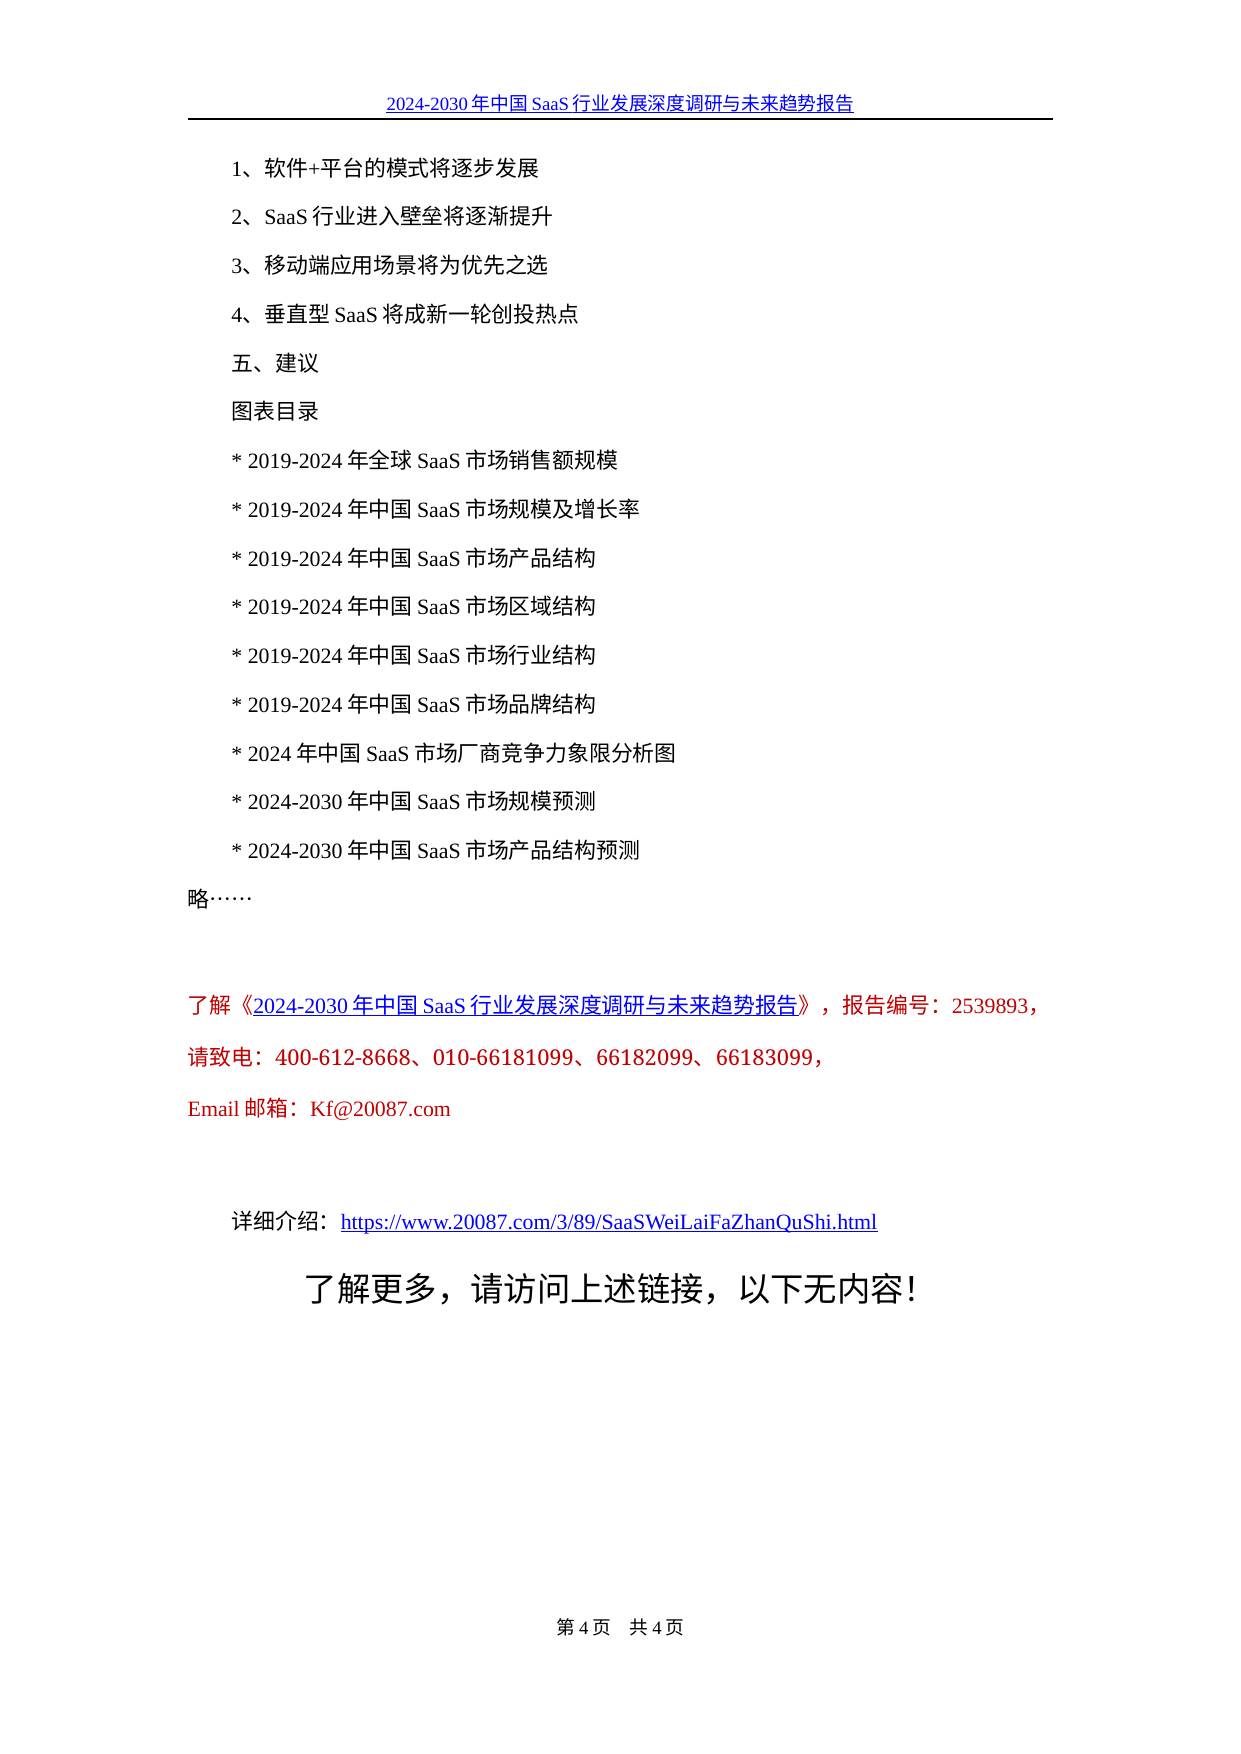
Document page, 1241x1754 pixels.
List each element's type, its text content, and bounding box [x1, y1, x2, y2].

text 了解《2024-2030年中国SaaS行业发展深度调研与未来趋势报告》，报告编号：2539893， [187, 988, 1053, 1020]
title 了解更多，请访问上述链接，以下无内容！ [187, 1254, 1053, 1319]
text 详细介绍：https://www.20087.com/3/89/SaaSWeiLaiFaZhanQuShi.html [187, 1204, 1053, 1236]
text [187, 150, 1053, 914]
text Email邮箱：Kf@20087.com [187, 1091, 1053, 1123]
text 请致电：400-612-8668、010-66181099、66182099、66183099， [187, 1039, 1053, 1072]
